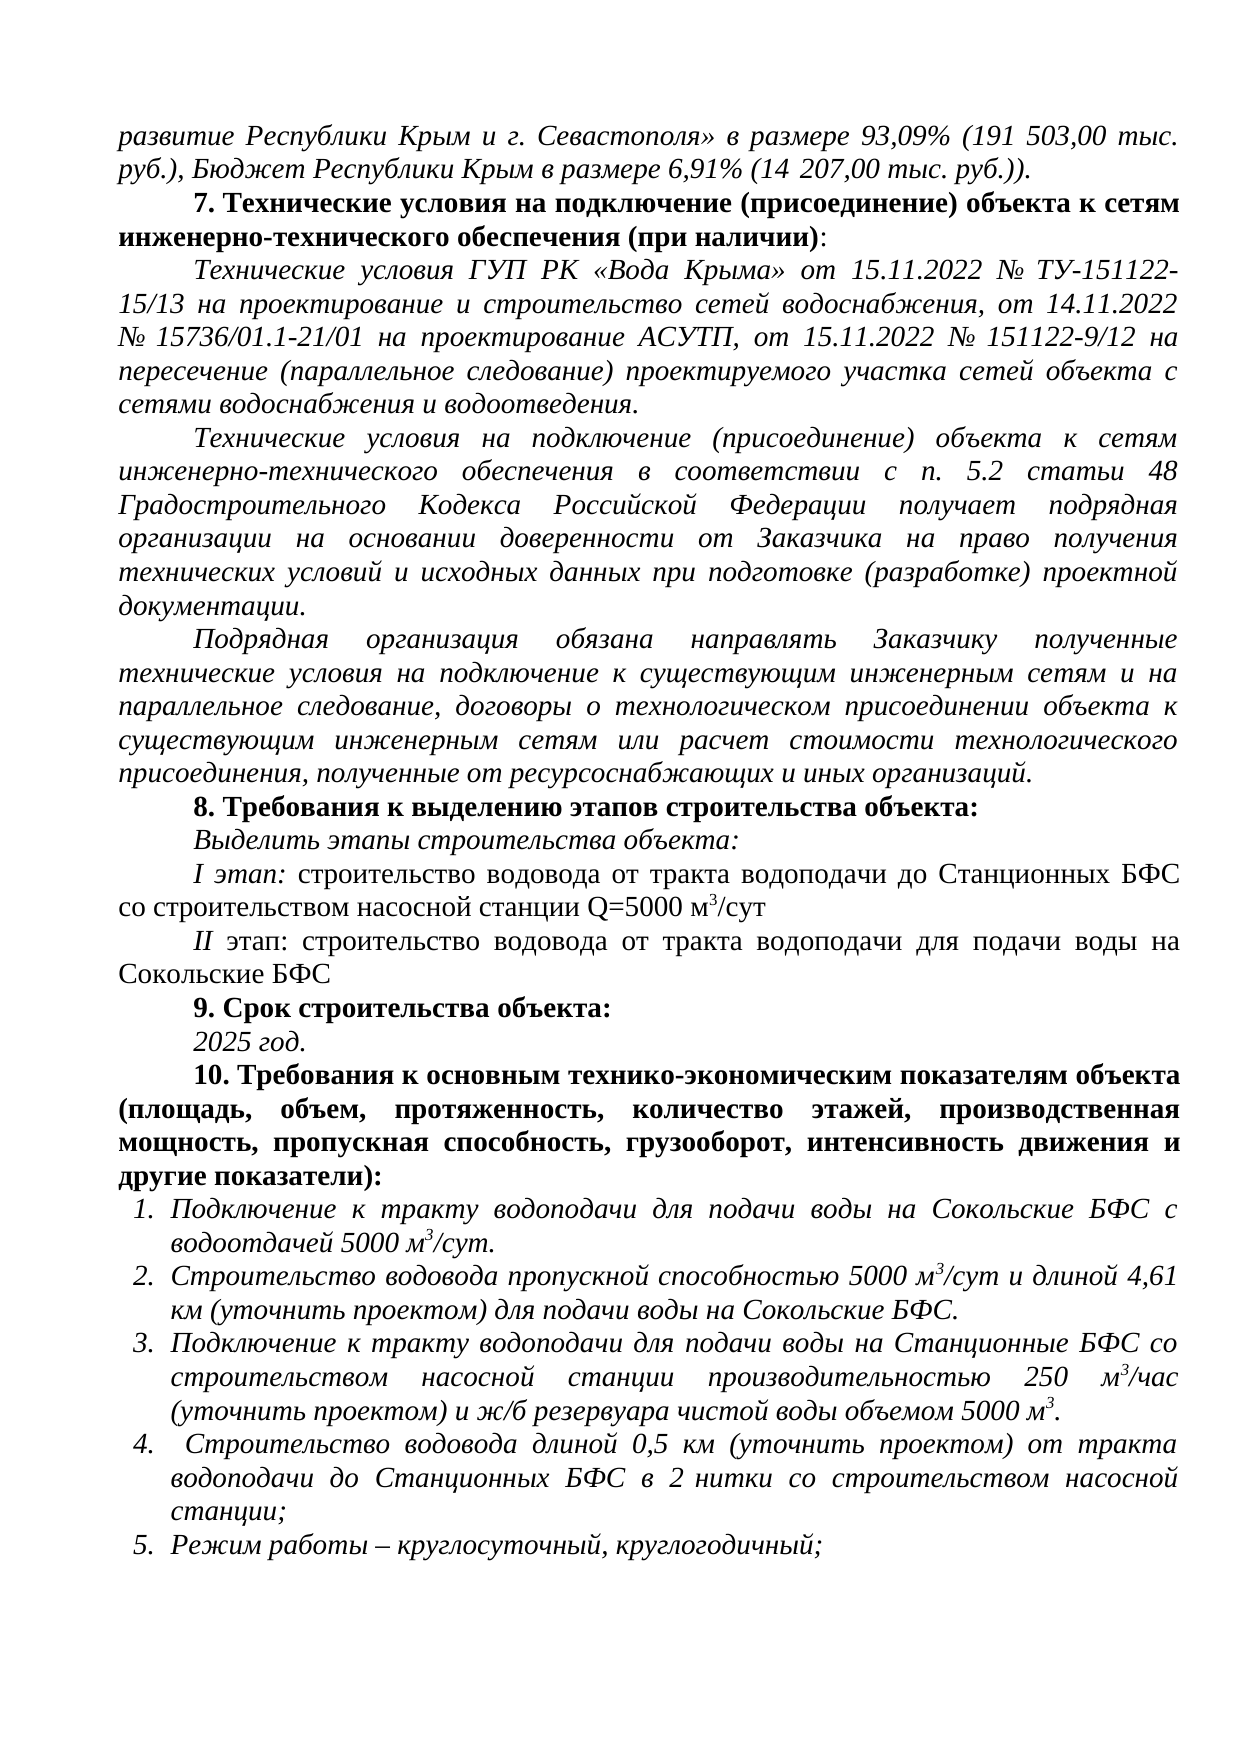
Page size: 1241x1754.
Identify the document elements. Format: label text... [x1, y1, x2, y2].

text 8. Требования к выделению этапов строительства объекта: [118, 789, 1181, 822]
text 2025 год. [118, 1024, 1181, 1057]
list Режим работы – круглосуточный, круглогодичный; [133, 1527, 1181, 1560]
text 10. Требования к основным технико-экономическим показателям объекта (площадь, объем, протяженность, количество этажей, производственная мощность, пропускная способность, грузооборот, интенсивность движения и другие показатели): [118, 1057, 1181, 1191]
text Технические условия ГУП РК «Вода Крыма» от 15.11.2022 № ТУ-151122-15/13 на проектирование и строительство сетей водоснабжения, от 14.11.2022 № 15736/01.1-21/01 на проектирование АСУТП, от 15.11.2022 № 151122-9/12 на пересечение (параллельное следование) проектируемого участка сетей объекта с сетями водоснабжения и водоотведения. [118, 252, 1181, 420]
text Подрядная организация обязана направлять Заказчику полученные технические условия на подключение к существующим инженерным сетям и на параллельное следование, договоры о технологическом присоединении объекта к существующим инженерным сетям или расчет стоимости технологического присоединения, полученные от ресурсоснабжающих и иных организаций. [118, 621, 1181, 789]
text 9. Срок строительства объекта: [118, 990, 1181, 1024]
text II этап: строительство водовода от тракта водоподачи для подачи воды на Сокольские БФС [118, 923, 1181, 990]
text Технические условия на подключение (присоединение) объекта к сетям инженерно-технического обеспечения в соответствии с п. 5.2 статьи 48 Градостроительного Кодекса Российской Федерации получает подрядная организации на основании доверенности от Заказчика на право получения технических условий и исходных данных при подготовке (разработке) проектной документации. [118, 420, 1181, 621]
list Строительство водовода длиной 0,5 км (уточнить проектом) от тракта водоподачи до Станционных БФС в 2 нитки со строительством насосной станции; [133, 1426, 1181, 1527]
text 7. Технические условия на подключение (присоединение) объекта к сетям инженерно-технического обеспечения (при наличии): [118, 185, 1181, 252]
list Подключение к тракту водоподачи для подачи воды на Сокольские БФС с водоотдачей 5000 м3/сут. [133, 1191, 1181, 1258]
text I этап: строительство водовода от тракта водоподачи до Станционных БФС со строительством насосной станции Q=5000 м3/сут [118, 856, 1181, 923]
list Подключение к тракту водоподачи для подачи воды на Станционные БФС со строительством насосной станции производительностью 250 м3/час (уточнить проектом) и ж/б резервуара чистой воды объемом 5000 м3. [133, 1326, 1181, 1426]
list Строительство водовода пропускной способностью 5000 м3/сут и длиной 4,61 км (уточнить проектом) для подачи воды на Сокольские БФС. [133, 1258, 1181, 1326]
text Выделить этапы строительства объекта: [118, 822, 1181, 856]
